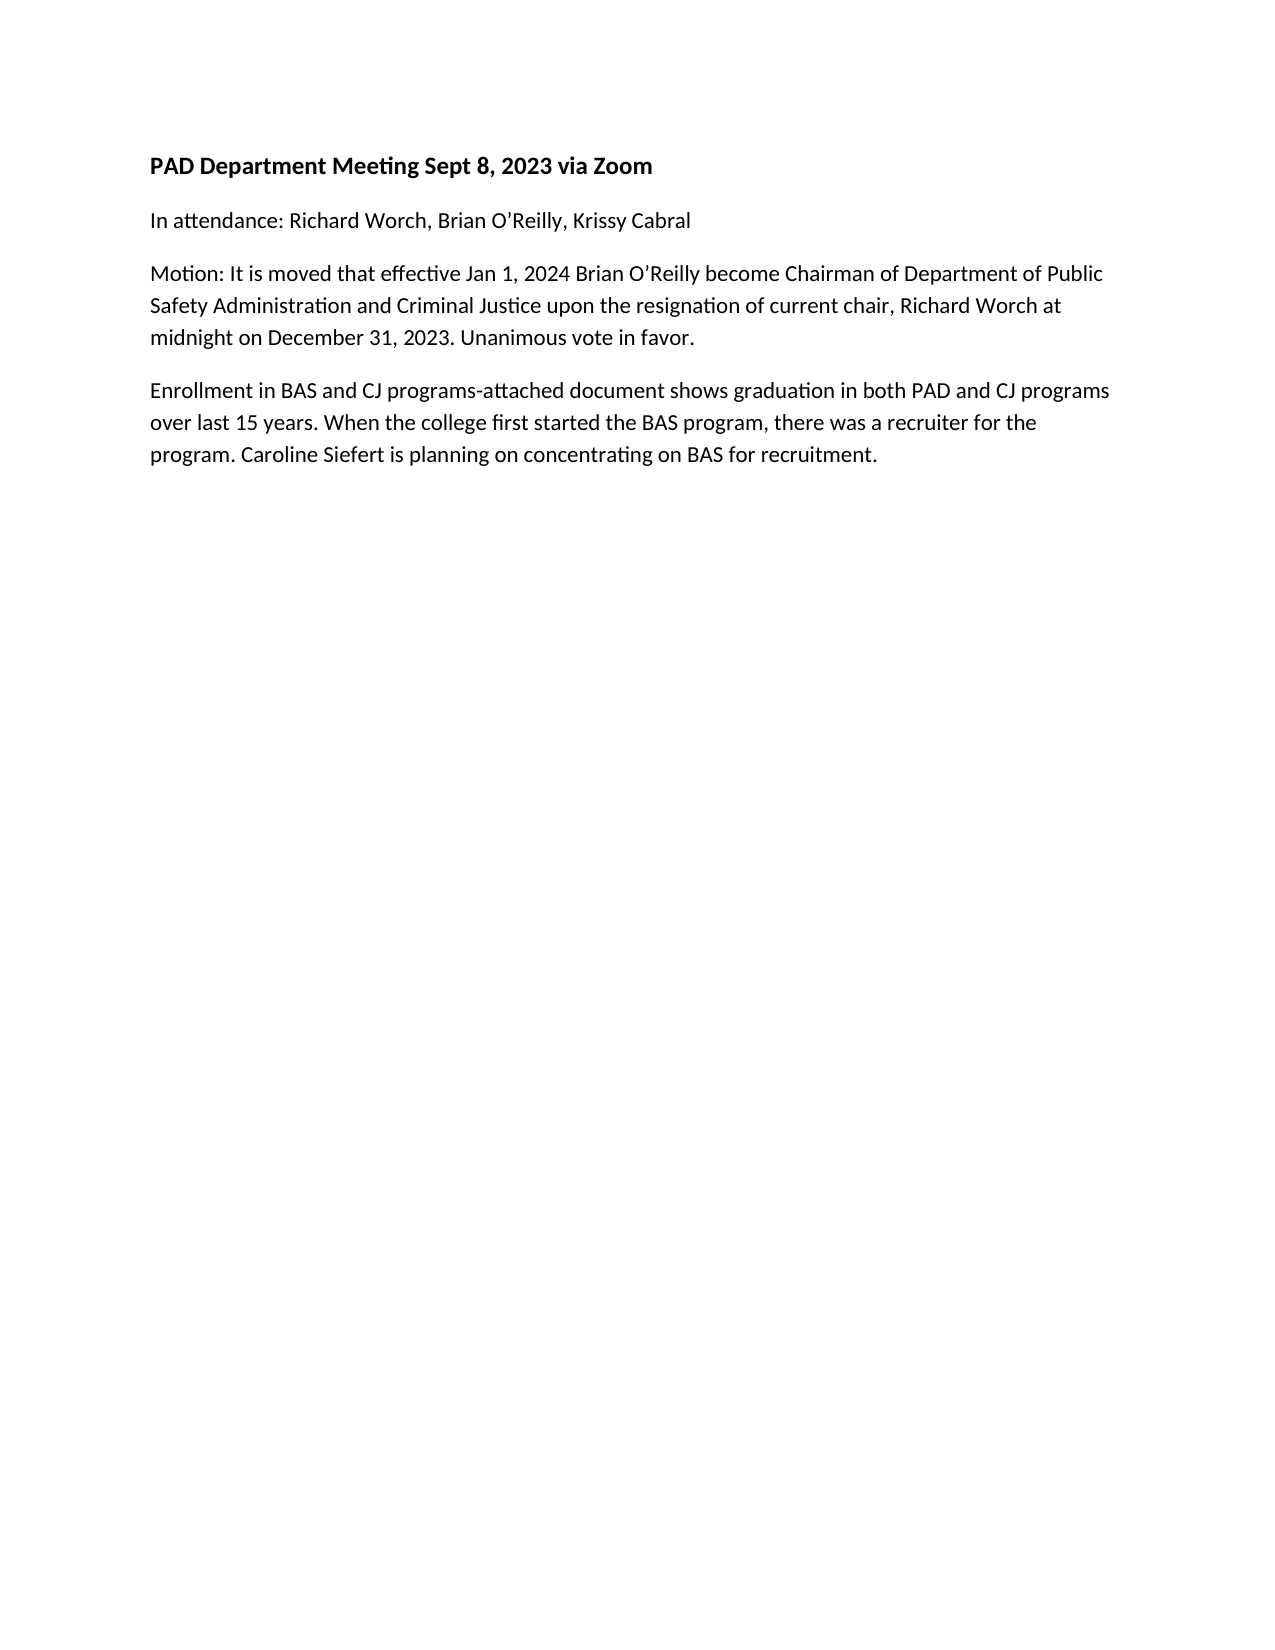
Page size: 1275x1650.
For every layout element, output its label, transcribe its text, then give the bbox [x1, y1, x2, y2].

text Enrollment in BAS and CJ programs-attached document shows graduation in both PAD and CJ programs over last 15 years. When the college first started the BAS program, there was a recruiter for the program. Caroline Siefert is planning on concentrating on BAS for recruitment. [150, 376, 1125, 469]
text Motion: It is moved that effective Jan 1, 2024 Brian O’Reilly become Chairman of Department of Public Safety Administration and Criminal Justice upon the resignation of current chair, Richard Worch at midnight on December 31, 2023. Unanimous vote in favor. [150, 259, 1125, 351]
text PAD Department Meeting Sept 8, 2023 via Zoom [150, 150, 1125, 181]
text In attendance: Richard Worch, Brian O’Reilly, Krissy Cabral [150, 206, 1125, 234]
